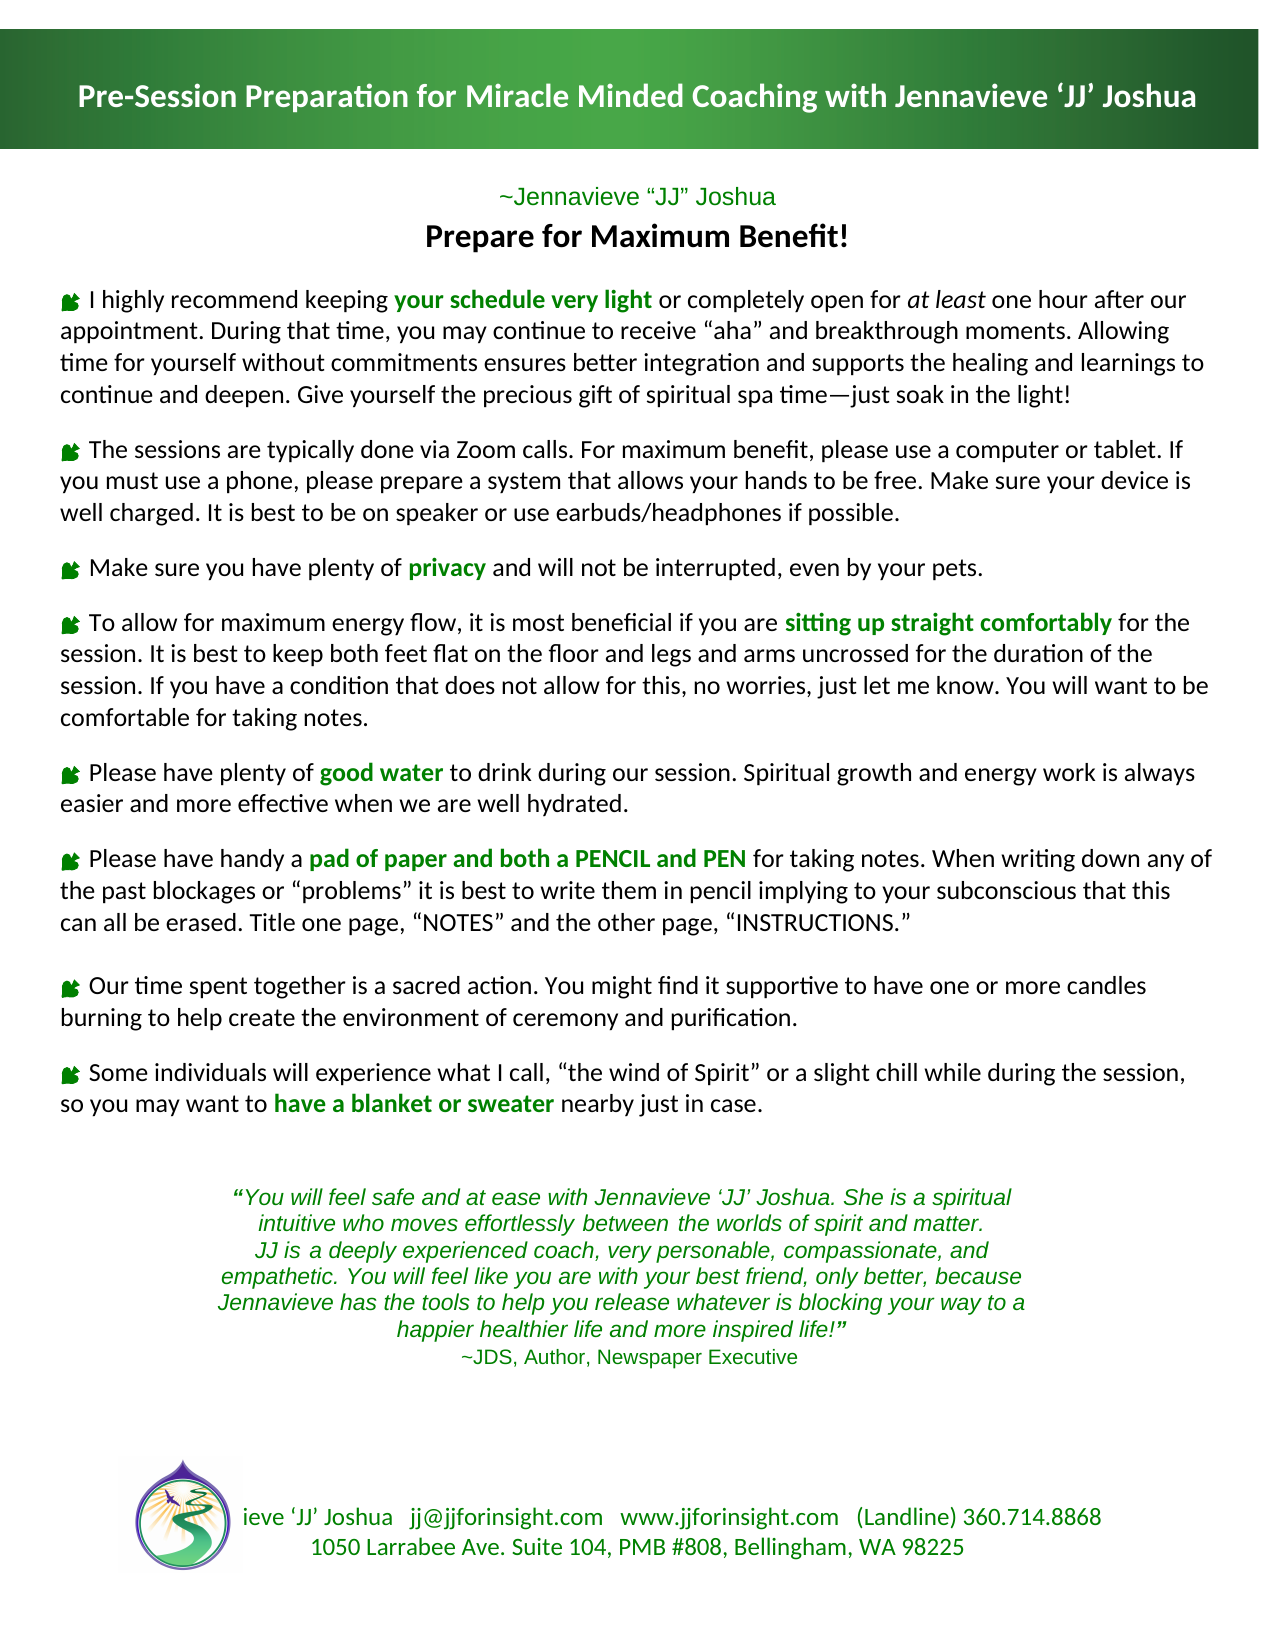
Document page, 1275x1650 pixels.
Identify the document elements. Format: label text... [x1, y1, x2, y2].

text I highly recommend keeping your schedule very light or completely open for at least one hour after our appointment. During that time, you may continue to receive “aha” and breakthrough moments. Allowing time for yourself without commitments ensures better integration and supports the healing and learnings to continue and deepen. Give yourself the precious gift of spiritual spa time—just soak in the light! [60, 283, 1215, 410]
list Prepare for Maximum Benefit! [60, 215, 1215, 256]
text “You will feel safe and at ease with Jennavieve ‘JJ’ Joshua. She is a spiritual intuitive who moves effortlessly between the worlds of spirit and matter. [210, 1184, 1035, 1237]
list ~Jennavieve “JJ” Joshua [210, 182, 1065, 211]
text Please have plenty of good water to drink during our session. Spiritual growth and energy work is always easier and more effective when we are well hydrated. [60, 756, 1215, 819]
text JJ is a deeply experienced coach, very personable, compassionate, and empathetic. You will feel like you are with your best friend, only better, because Jennavieve has the tools to help you release whatever is blocking your way to a happier healthier life and more inspired life!” [210, 1237, 1035, 1342]
text Please have handy a pad of paper and both a PENCIL and PEN for taking notes. When writing down any of the past blockages or “problems” it is best to write them in pencil implying to your subconscious that this can all be erased. Title one page, “NOTES” and the other page, “INSTRUCTIONS.” Our time spent together is a sacred action. You might find it supportive to have one or more candles burning to help create the environment of ceremony and purification. [60, 842, 1215, 1033]
text To allow for maximum energy flow, it is most beneficial if you are sitting up straight comfortably for the session. It is best to keep both feet flat on the floor and legs and arms uncrossed for the duration of the session. If you have a condition that does not allow for this, no worries, just let me know. You will want to be comfortable for taking notes. [60, 606, 1215, 733]
text ~JDS, Author, Newspaper Executive [210, 1344, 1035, 1368]
text Make sure you have plenty of privacy and will not be interrupted, even by your pets. [60, 551, 1215, 583]
text The sessions are typically done via Zoom calls. For maximum benefit, please use a computer or tablet. If you must use a phone, please prepare a system that allows your hands to be free. Make sure your device is well charged. It is best to be on speaker or use earbuds/headphones if possible. [60, 433, 1215, 528]
text Some individuals will experience what I call, “the wind of Spirit” or a slight chill while during the session, so you may want to have a blanket or sweater nearby just in case. [60, 1056, 1215, 1119]
picture [117, 1456, 243, 1573]
picture [0, 29, 1259, 149]
